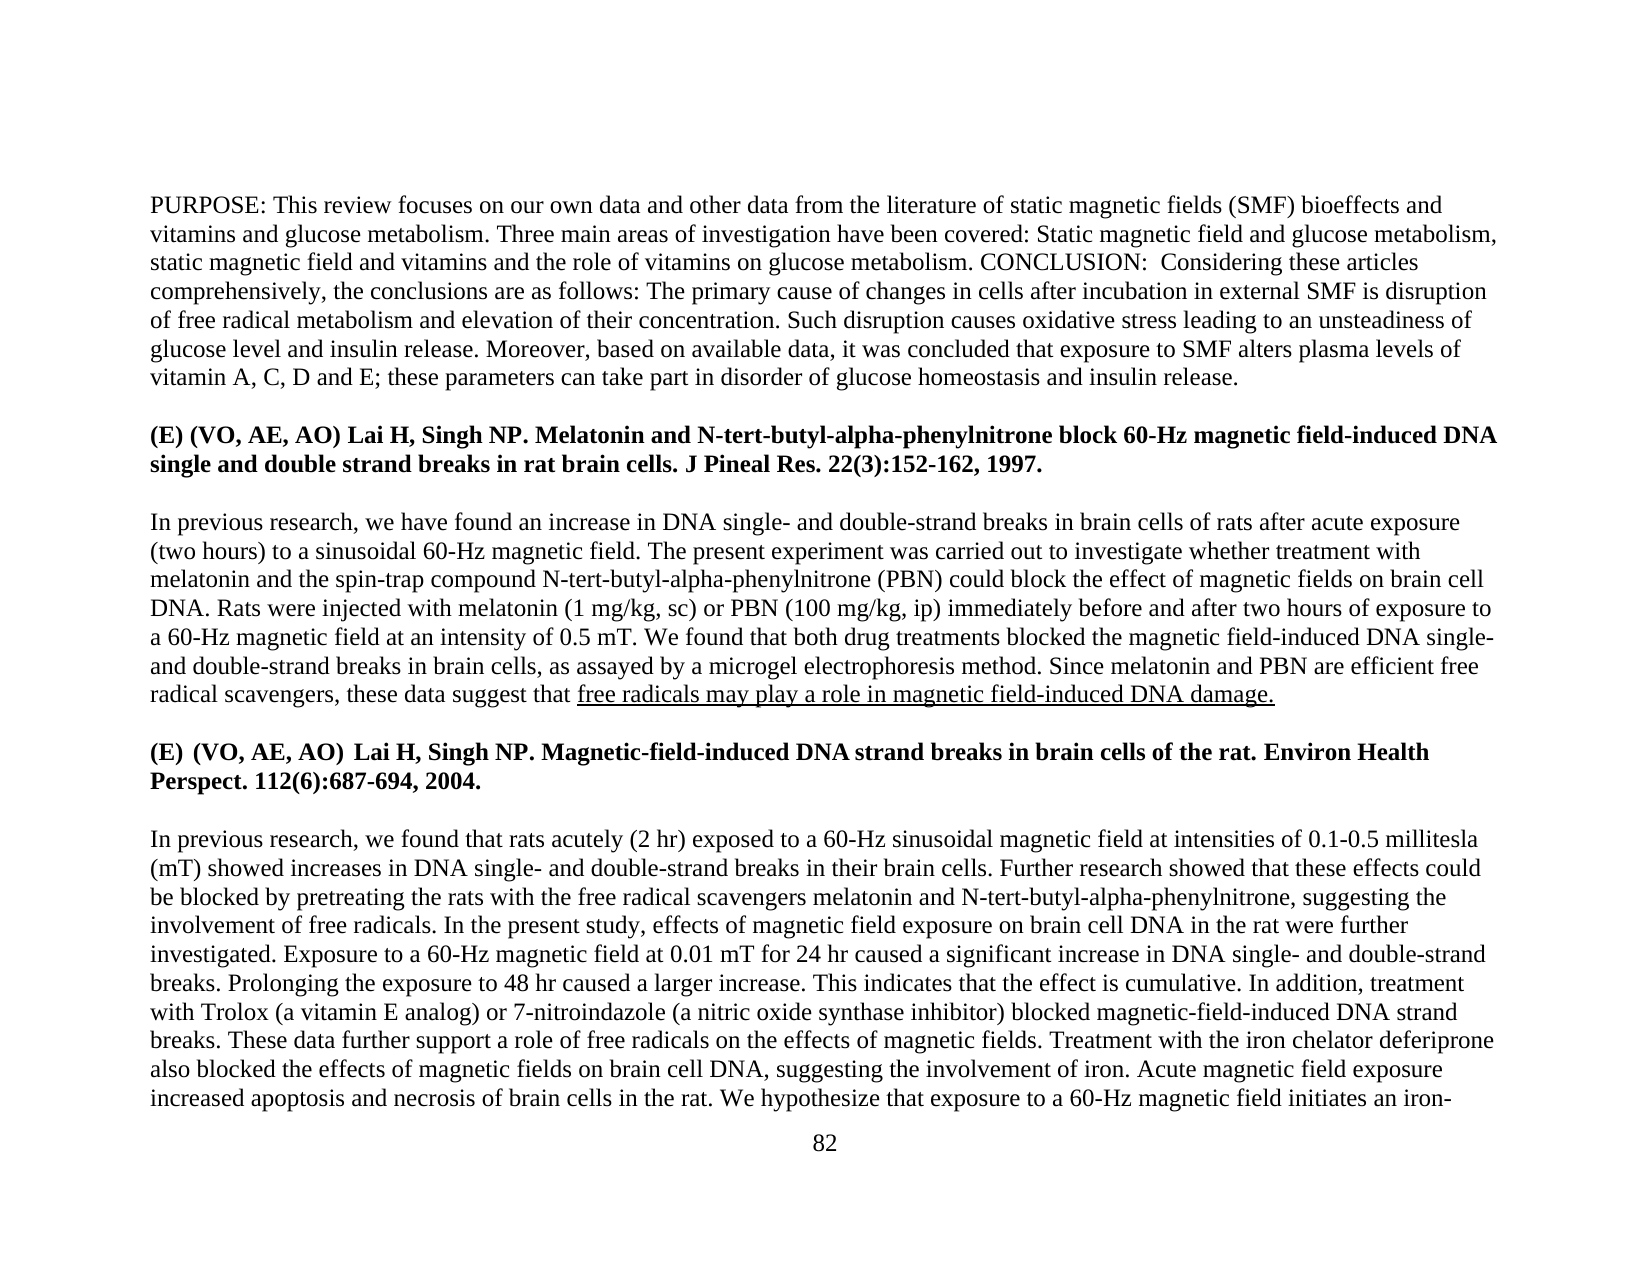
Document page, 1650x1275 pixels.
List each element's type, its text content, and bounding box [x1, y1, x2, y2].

text (E) (VO, AE, AO) Lai H, Singh NP. Melatonin and N-tert-butyl-alpha-phenylnitrone block 60-Hz magnetic field-induced DNA single and double strand breaks in rat brain cells. J Pineal Res. 22(3):152-162, 1997. [150, 420, 1500, 478]
text In previous research, we have found an increase in DNA single- and double-strand breaks in brain cells of rats after acute exposure (two hours) to a sinusoidal 60-Hz magnetic field. The present experiment was carried out to investigate whether treatment with melatonin and the spin-trap compound N-tert-butyl-alpha-phenylnitrone (PBN) could block the effect of magnetic fields on brain cell DNA. Rats were injected with melatonin (1 mg/kg, sc) or PBN (100 mg/kg, ip) immediately before and after two hours of exposure to a 60-Hz magnetic field at an intensity of 0.5 mT. We found that both drug treatments blocked the magnetic field-induced DNA single- and double-strand breaks in brain cells, as assayed by a microgel electrophoresis method. Since melatonin and PBN are efficient free radical scavengers, these data suggest that free radicals may play a role in magnetic field-induced DNA damage. [150, 507, 1500, 708]
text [150, 824, 1500, 1112]
text PURPOSE: This review focuses on our own data and other data from the literature of static magnetic fields (SMF) bioeffects and vitamins and glucose metabolism. Three main areas of investigation have been covered: Static magnetic field and glucose metabolism, static magnetic field and vitamins and the role of vitamins on glucose metabolism. CONCLUSION: Considering these articles comprehensively, the conclusions are as follows: The primary cause of changes in cells after incubation in external SMF is disruption of free radical metabolism and elevation of their concentration. Such disruption causes oxidative stress leading to an unsteadiness of glucose level and insulin release. Moreover, based on available data, it was concluded that exposure to SMF alters plasma levels of vitamin A, C, D and E; these parameters can take part in disorder of glucose homeostasis and insulin release. [150, 190, 1500, 391]
text (E) (VO, AE, AO) Lai H, Singh NP. Magnetic-field-induced DNA strand breaks in brain cells of the rat. Environ Health Perspect. 112(6):687-694, 2004. [150, 737, 1500, 795]
